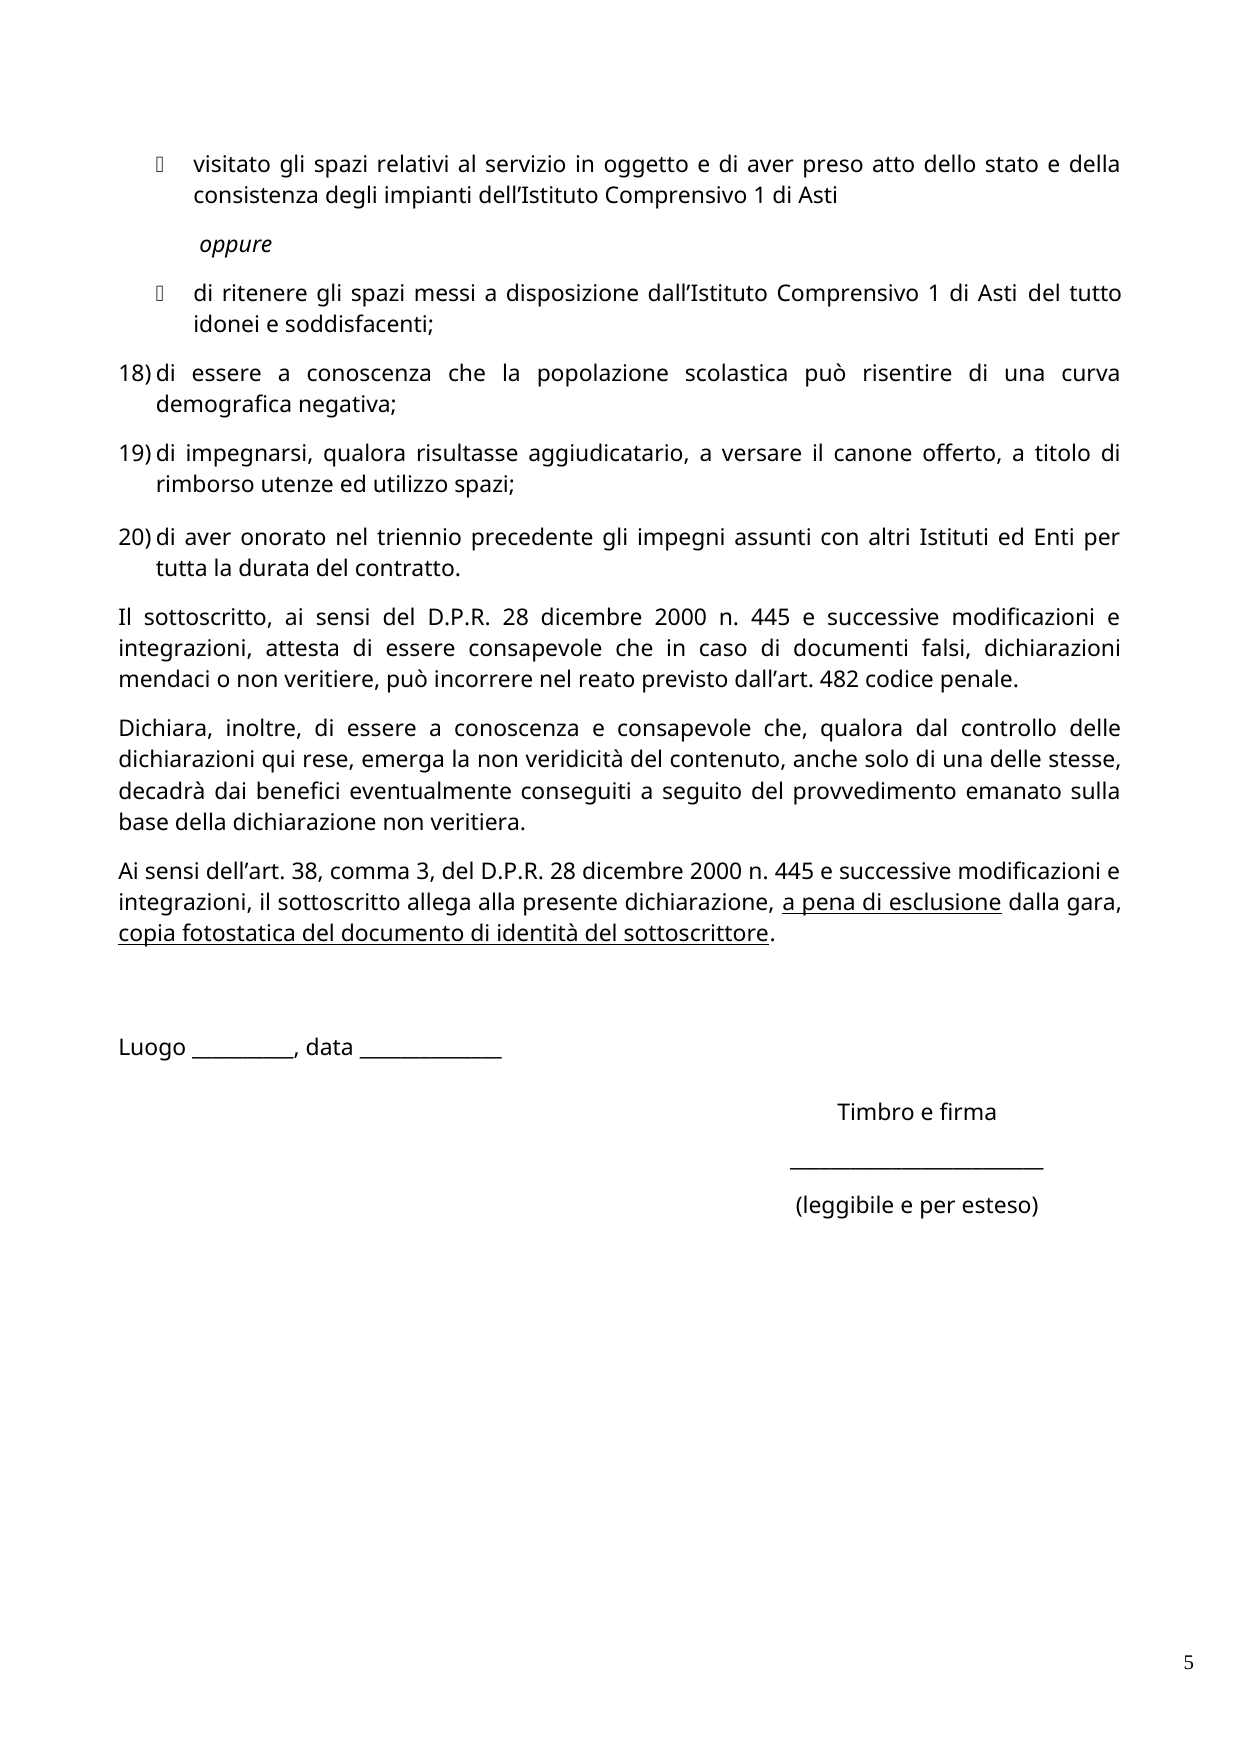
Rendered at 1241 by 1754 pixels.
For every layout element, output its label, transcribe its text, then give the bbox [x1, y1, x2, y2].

list di ritenere gli spazi messi a disposizione dall’Istituto Comprensivo 1 di Asti del tutto idonei e soddisfacenti; [156, 277, 1122, 339]
list di aver onorato nel triennio precedente gli impegni assunti con altri Istituti ed Enti per tutta la durata del contratto. [118, 521, 1122, 583]
text Dichiara, inoltre, di essere a conoscenza e consapevole che, qualora dal controllo delle dichiarazioni qui rese, emerga la non veridicità del contenuto, anche solo di una delle stesse, decadrà dai benefici eventualmente conseguiti a seguito del provvedimento emanato sulla base della dichiarazione non veritiera. [118, 712, 1122, 837]
text Ai sensi dell’art. 38, comma 3, del D.P.R. 28 dicembre 2000 n. 445 e successive modificazioni e integrazioni, il sottoscritto allega alla presente dichiarazione, a pena di esclusione dalla gara, copia fotostatica del documento di identità del sottoscrittore. [118, 855, 1122, 949]
text Timbro e firma _________________________ (leggibile e per esteso) [712, 1096, 1122, 1221]
text Il sottoscritto, ai sensi del D.P.R. 28 dicembre 2000 n. 445 e successive modificazioni e integrazioni, attesta di essere consapevole che in caso di documenti falsi, dichiarazioni mendaci o non veritiere, può incorrere nel reato previsto dall’art. 482 codice penale. [118, 601, 1122, 694]
text oppure [193, 228, 1122, 259]
text Luogo __________, data ______________ [118, 1031, 1122, 1062]
list di impegnarsi, qualora risultasse aggiudicatario, a versare il canone offerto, a titolo di rimborso utenze ed utilizzo spazi; [118, 437, 1122, 500]
list visitato gli spazi relativi al servizio in oggetto e di aver preso atto dello stato e della consistenza degli impianti dell’Istituto Comprensivo 1 di Asti [156, 148, 1122, 210]
list di essere a conoscenza che la popolazione scolastica può risentire di una curva demografica negativa; [118, 357, 1122, 419]
